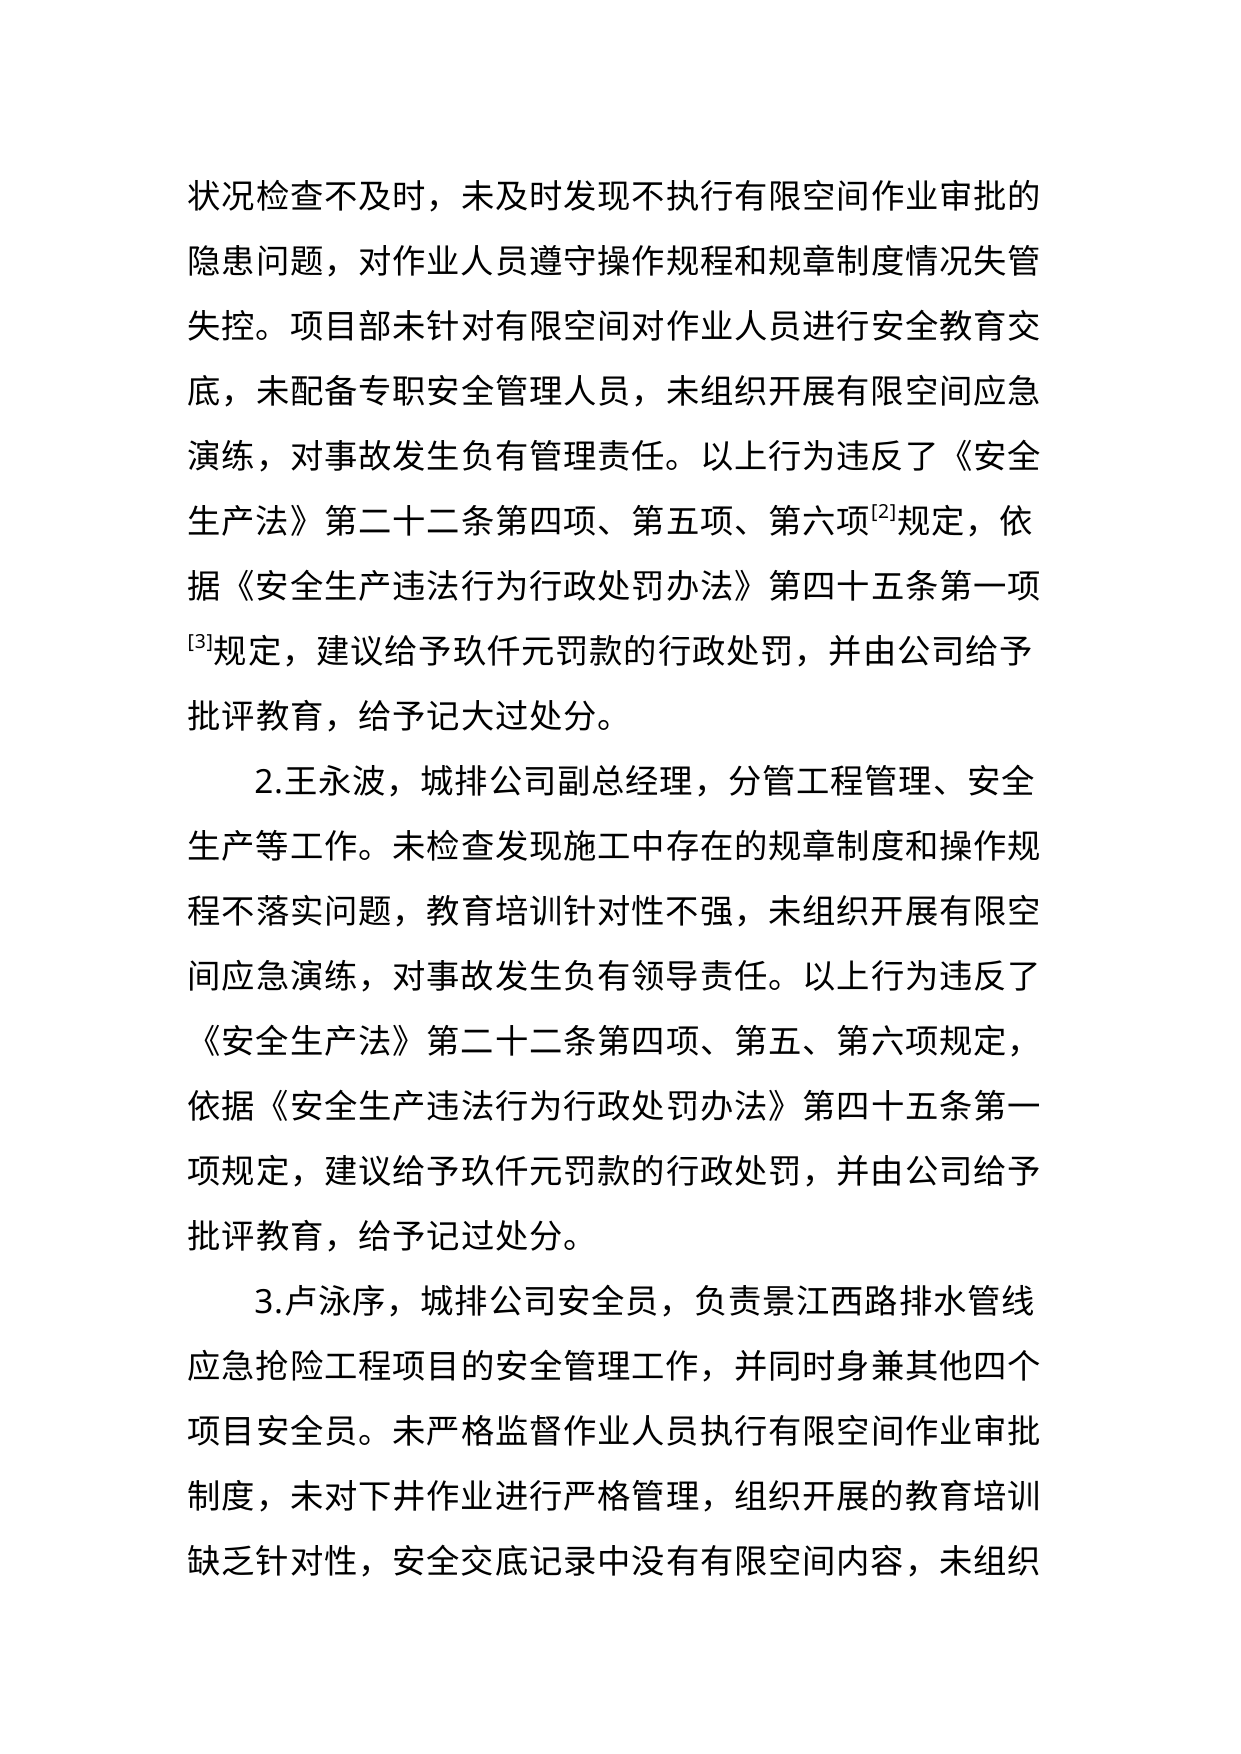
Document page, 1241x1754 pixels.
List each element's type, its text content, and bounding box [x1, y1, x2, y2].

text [187, 162, 1053, 747]
text 2.王永波，城排公司副总经理，分管工程管理、安全生产等工作。未检查发现施工中存在的规章制度和操作规程不落实问题，教育培训针对性不强，未组织开展有限空间应急演练，对事故发生负有领导责任。以上行为违反了《安全生产法》第二十二条第四项、第五、第六项规定，依据《安全生产违法行为行政处罚办法》第四十五条第一项规定，建议给予玖仟元罚款的行政处罚，并由公司给予批评教育，给予记过处分。 [187, 747, 1053, 1267]
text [187, 1267, 1053, 1592]
